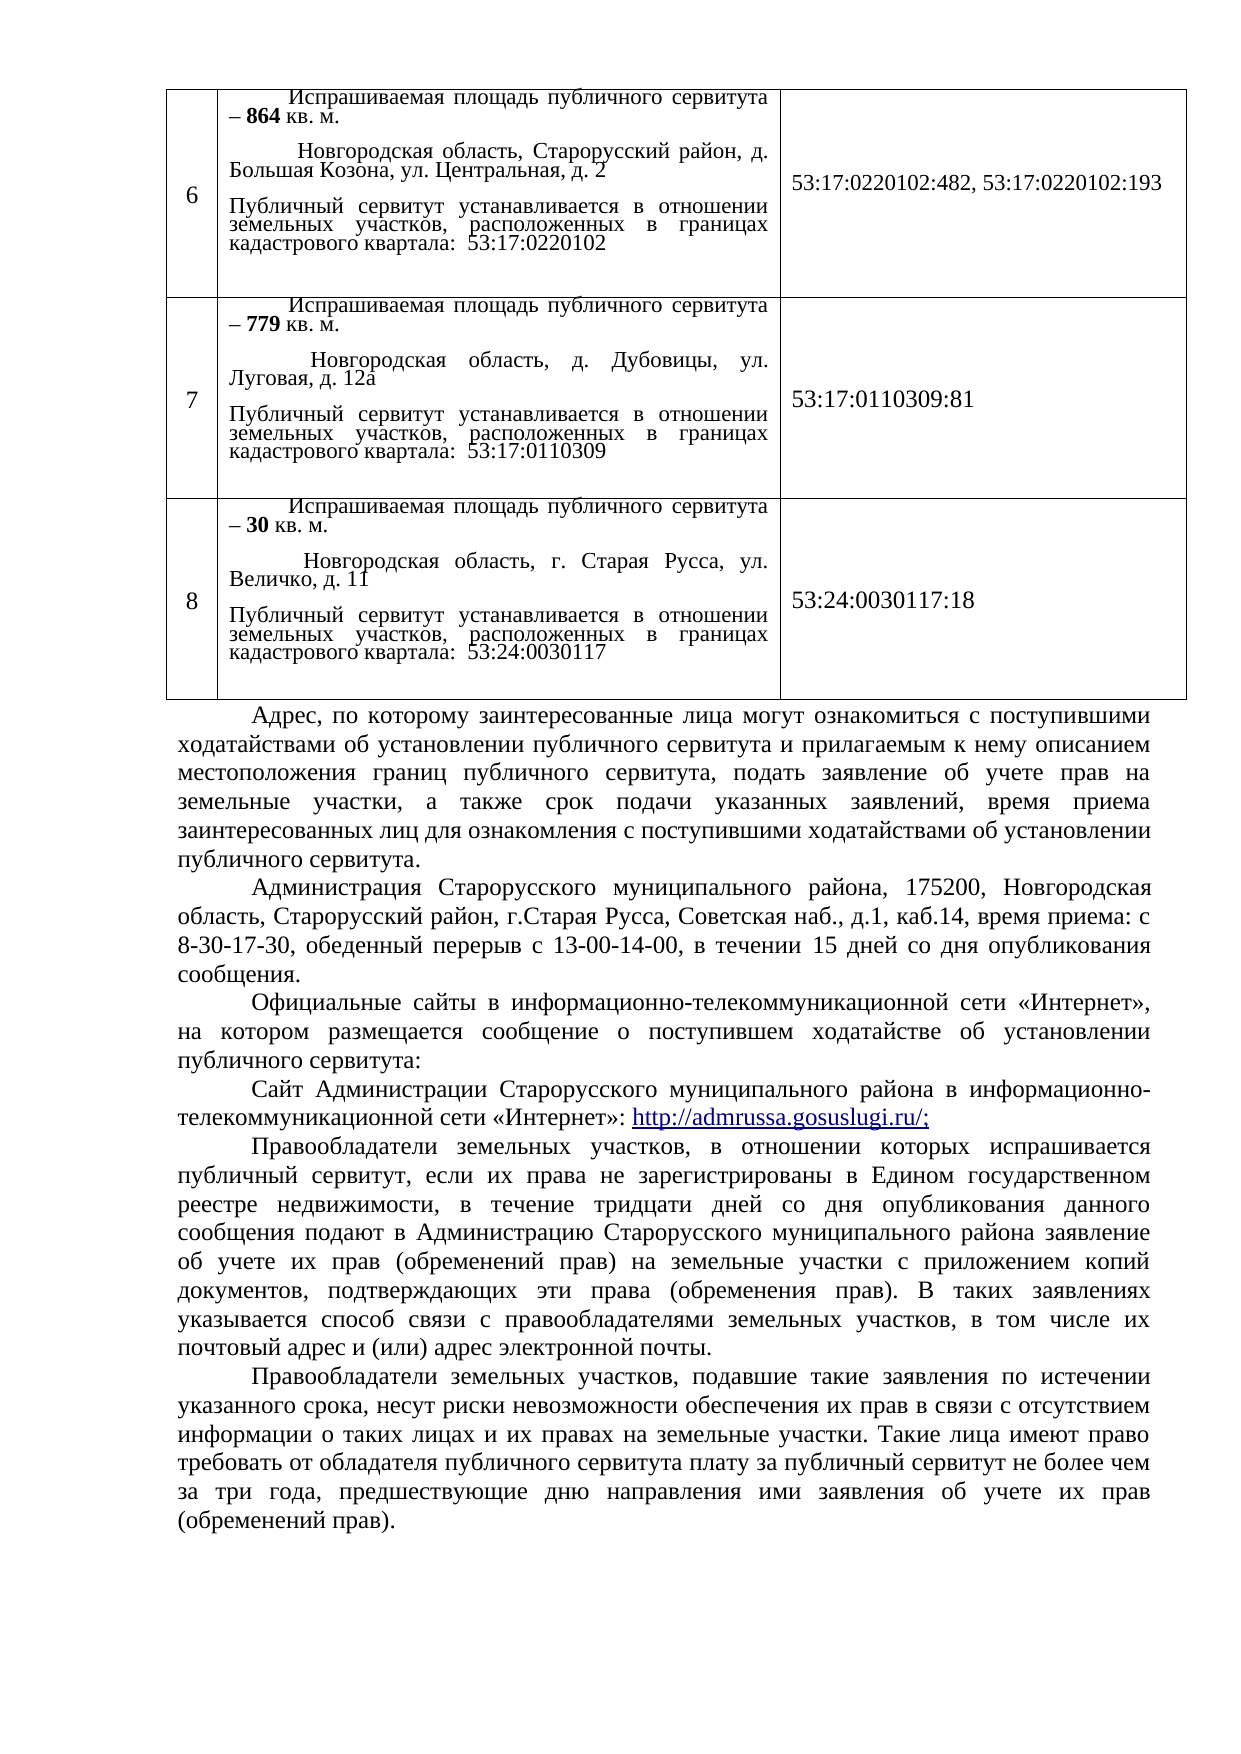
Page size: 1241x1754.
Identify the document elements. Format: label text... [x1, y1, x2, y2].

table_cell 8 [167, 499, 217, 699]
table_cell 53:17:0220102:482, 53:17:0220102:193 [781, 90, 1186, 297]
text Правообладатели земельных участков, в отношении которых испрашивается публичный сервитут, если их права не зарегистрированы в Едином государственном реестре недвижимости, в течение тридцати дней со дня опубликования данного сообщения подают в Администрацию Старорусского муниципального района заявление об учете их прав (обременений прав) на земельные участки с приложением копий документов, подтверждающих эти права (обременения прав). В таких заявлениях указывается способ связи с правообладателями земельных участков, в том числе их почтовый адрес и (или) адрес электронной почты. [177, 1131, 1152, 1361]
table_cell 53:17:0110309:81 [781, 298, 1186, 498]
text Адрес, по которому заинтересованные лица могут ознакомиться с поступившими ходатайствами об установлении публичного сервитута и прилагаемым к нему описанием местоположения границ публичного сервитута, подать заявление об учете прав на земельные участки, а также срок подачи указанных заявлений, время приема заинтересованных лиц для ознакомления с поступившими ходатайствами об установлении публичного сервитута. [177, 700, 1152, 872]
text Сайт Администрации Старорусского муниципального района в информационно-телекоммуникационной сети «Интернет»: http://admrussa.gosuslugi.ru/; [177, 1074, 1152, 1131]
text Официальные сайты в информационно-телекоммуникационной сети «Интернет», на котором размещается сообщение о поступившем ходатайстве об установлении публичного сервитута: [177, 987, 1152, 1074]
table_cell 6 [167, 90, 217, 297]
text Правообладатели земельных участков, подавшие такие заявления по истечении указанного срока, несут риски невозможности обеспечения их прав в связи с отсутствием информации о таких лицах и их правах на земельные участки. Такие лица имеют право требовать от обладателя публичного сервитута плату за публичный сервитут не более чем за три года, предшествующие дню направления ими заявления об учете их прав (обременений прав). [177, 1361, 1152, 1534]
table_cell 53:24:0030117:18 [781, 499, 1186, 699]
table_cell Испрашиваемая площадь публичного сервитута – 864 кв. м. Новгородская область, Старорусский район, д. Большая Козона, ул. Центральная, д. 2 Публичный сервитут устанавливается в отношении земельных участков, расположенных в границах кадастрового квартала: 53:17:0220102 [218, 90, 780, 297]
text Администрация Старорусского муниципального района, 175200, Новгородская область, Старорусский район, г.Старая Русса, Советская наб., д.1, каб.14, время приема: с 8-30-17-30, обеденный перерыв с 13-00-14-00, в течении 15 дней со дня опубликования сообщения. [177, 872, 1152, 987]
table_cell 7 [167, 298, 217, 498]
table_cell Испрашиваемая площадь публичного сервитута – 779 кв. м. Новгородская область, д. Дубовицы, ул. Луговая, д. 12а Публичный сервитут устанавливается в отношении земельных участков, расположенных в границах кадастрового квартала: 53:17:0110309 [218, 298, 780, 498]
table_cell Испрашиваемая площадь публичного сервитута – 30 кв. м. Новгородская область, г. Старая Русса, ул. Величко, д. 11 Публичный сервитут устанавливается в отношении земельных участков, расположенных в границах кадастрового квартала: 53:24:0030117 [218, 499, 780, 699]
